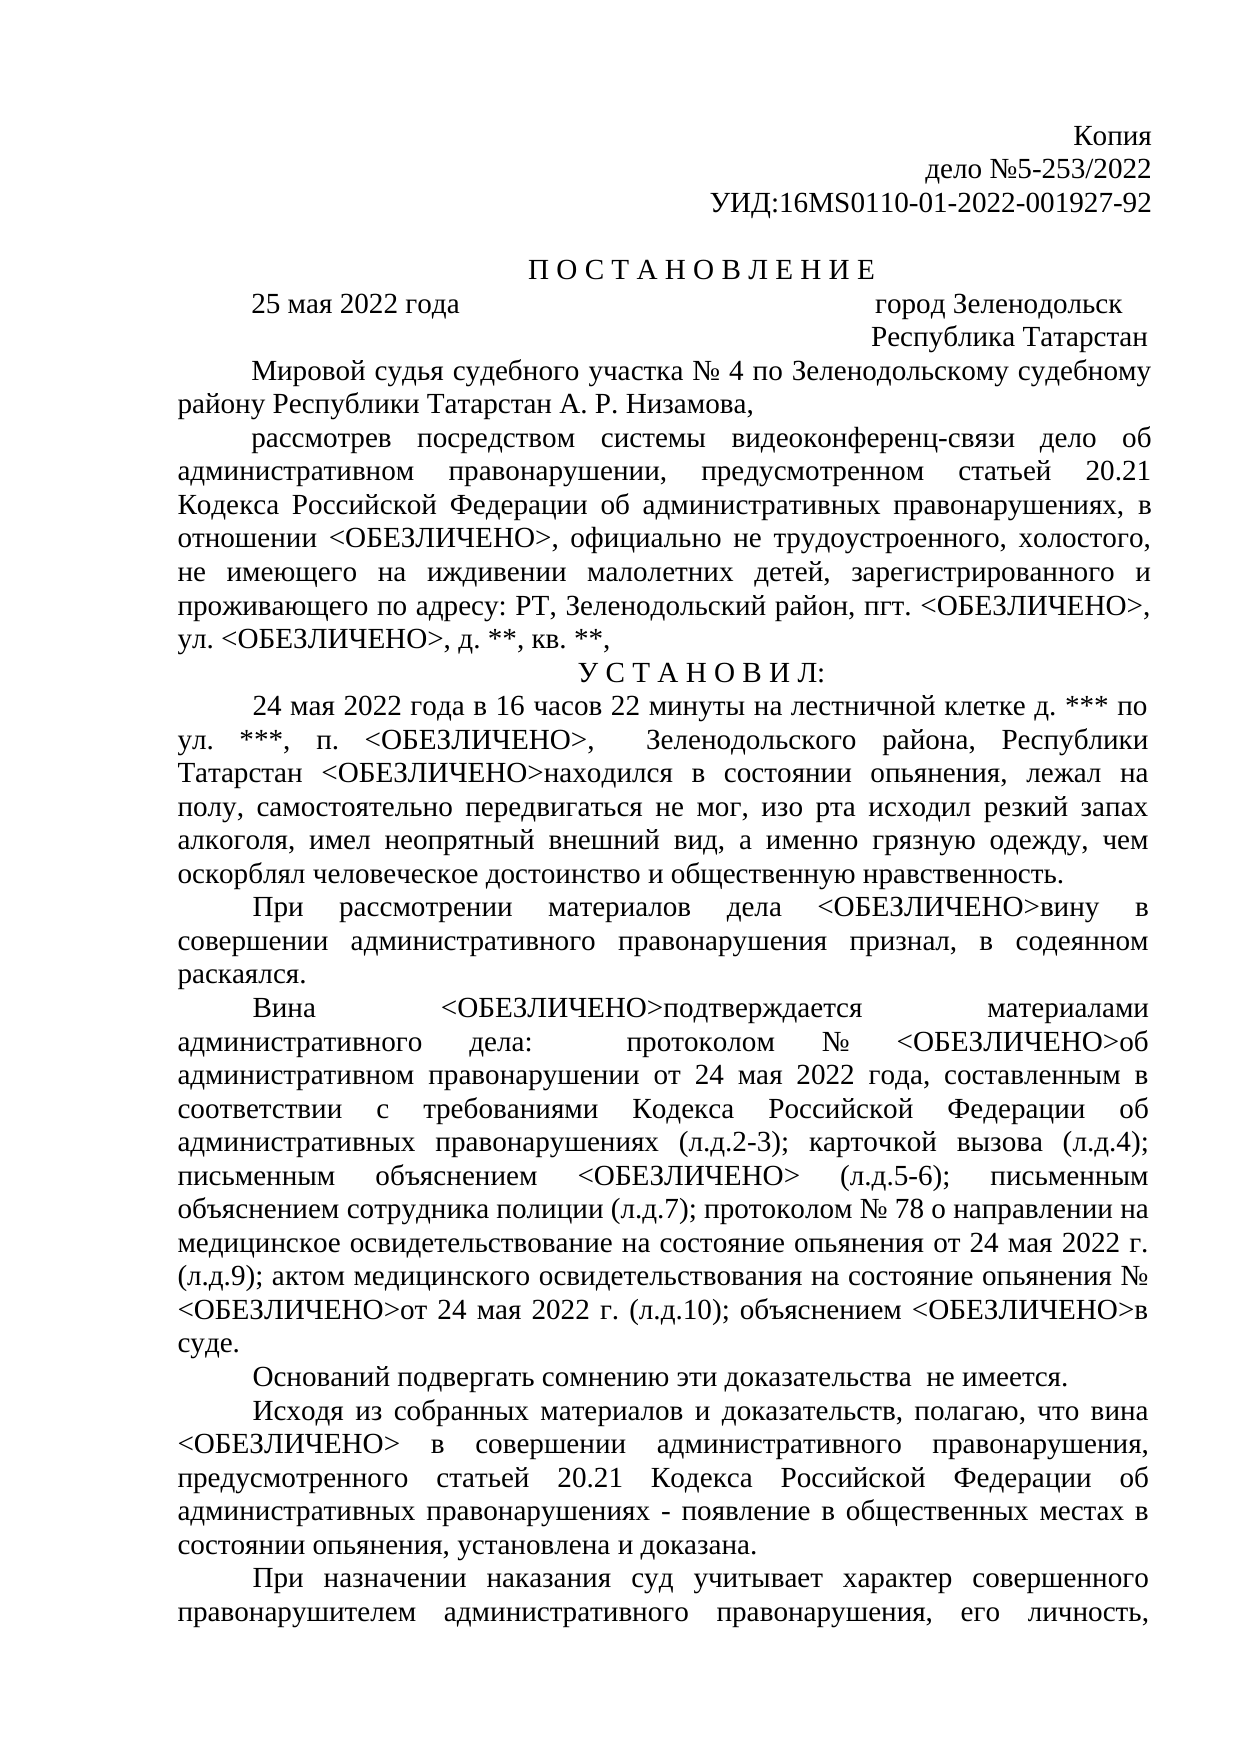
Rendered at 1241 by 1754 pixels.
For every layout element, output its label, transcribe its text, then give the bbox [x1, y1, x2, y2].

text дело №5-253/2022 [177, 152, 1152, 185]
title П О С Т А Н О В Л Е Н И Е [177, 252, 1152, 286]
text При рассмотрении материалов дела <ОБЕЗЛИЧЕНО>вину в совершении административного правонарушения признал, в содеянном раскаялся. [177, 889, 1149, 990]
text УИД:16MS0110-01-2022-001927-92 [177, 185, 1152, 219]
text 25 мая 2022 года город Зеленодольск [177, 286, 1152, 319]
text Республика Татарстан [177, 319, 1152, 353]
text рассмотрев посредством системы видеоконференц-связи дело об административном правонарушении, предусмотренном статьей 20.21 Кодекса Российской Федерации об административных правонарушениях, в отношении <ОБЕЗЛИЧЕНО>, официально не трудоустроенного, холостого, не имеющего на иждивении малолетних детей, зарегистрированного и проживающего по адресу: РТ, Зеленодольский район, пгт. <ОБЕЗЛИЧЕНО>, ул. <ОБЕЗЛИЧЕНО>, д. **, кв. **, [177, 420, 1152, 655]
text Оснований подвергать сомнению эти доказательства не имеется. [177, 1359, 1149, 1393]
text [177, 1560, 1149, 1627]
text Исходя из собранных материалов и доказательств, полагаю, что вина <ОБЕЗЛИЧЕНО> в совершении административного правонарушения, предусмотренного статьей 20.21 Кодекса Российской Федерации об административных правонарушениях - появление в общественных местах в состоянии опьянения, установлена и доказана. [177, 1393, 1149, 1560]
text Вина <ОБЕЗЛИЧЕНО>подтверждается материалами административного дела: протоколом № <ОБЕЗЛИЧЕНО>об административном правонарушении от 24 мая 2022 года, составленным в соответствии с требованиями Кодекса Российской Федерации об административных правонарушениях (л.д.2-3); карточкой вызова (л.д.4); письменным объяснением <ОБЕЗЛИЧЕНО> (л.д.5-6); письменным объяснением сотрудника полиции (л.д.7); протоколом № 78 о направлении на медицинское освидетельствование на состояние опьянения от 24 мая 2022 г. (л.д.9); актом медицинского освидетельствования на состояние опьянения № <ОБЕЗЛИЧЕНО>от 24 мая 2022 г. (л.д.10); объяснением <ОБЕЗЛИЧЕНО>в суде. [177, 990, 1149, 1359]
text Мировой судья судебного участка № 4 по Зеленодольскому судебному району Республики Татарстан А. Р. Низамова, [177, 353, 1152, 420]
text 24 мая 2022 года в 16 часов 22 минуты на лестничной клетке д. *** по ул. ***, п. <ОБЕЗЛИЧЕНО>, Зеленодольского района, Республики Татарстан <ОБЕЗЛИЧЕНО>находился в состоянии опьянения, лежал на полу, самостоятельно передвигаться не мог, изо рта исходил резкий запах алкоголя, имел неопрятный внешний вид, а именно грязную одежду, чем оскорблял человеческое достоинство и общественную нравственность. [177, 688, 1149, 889]
text Копия [177, 118, 1152, 152]
text У С Т А Н О В И Л: [177, 655, 1152, 688]
